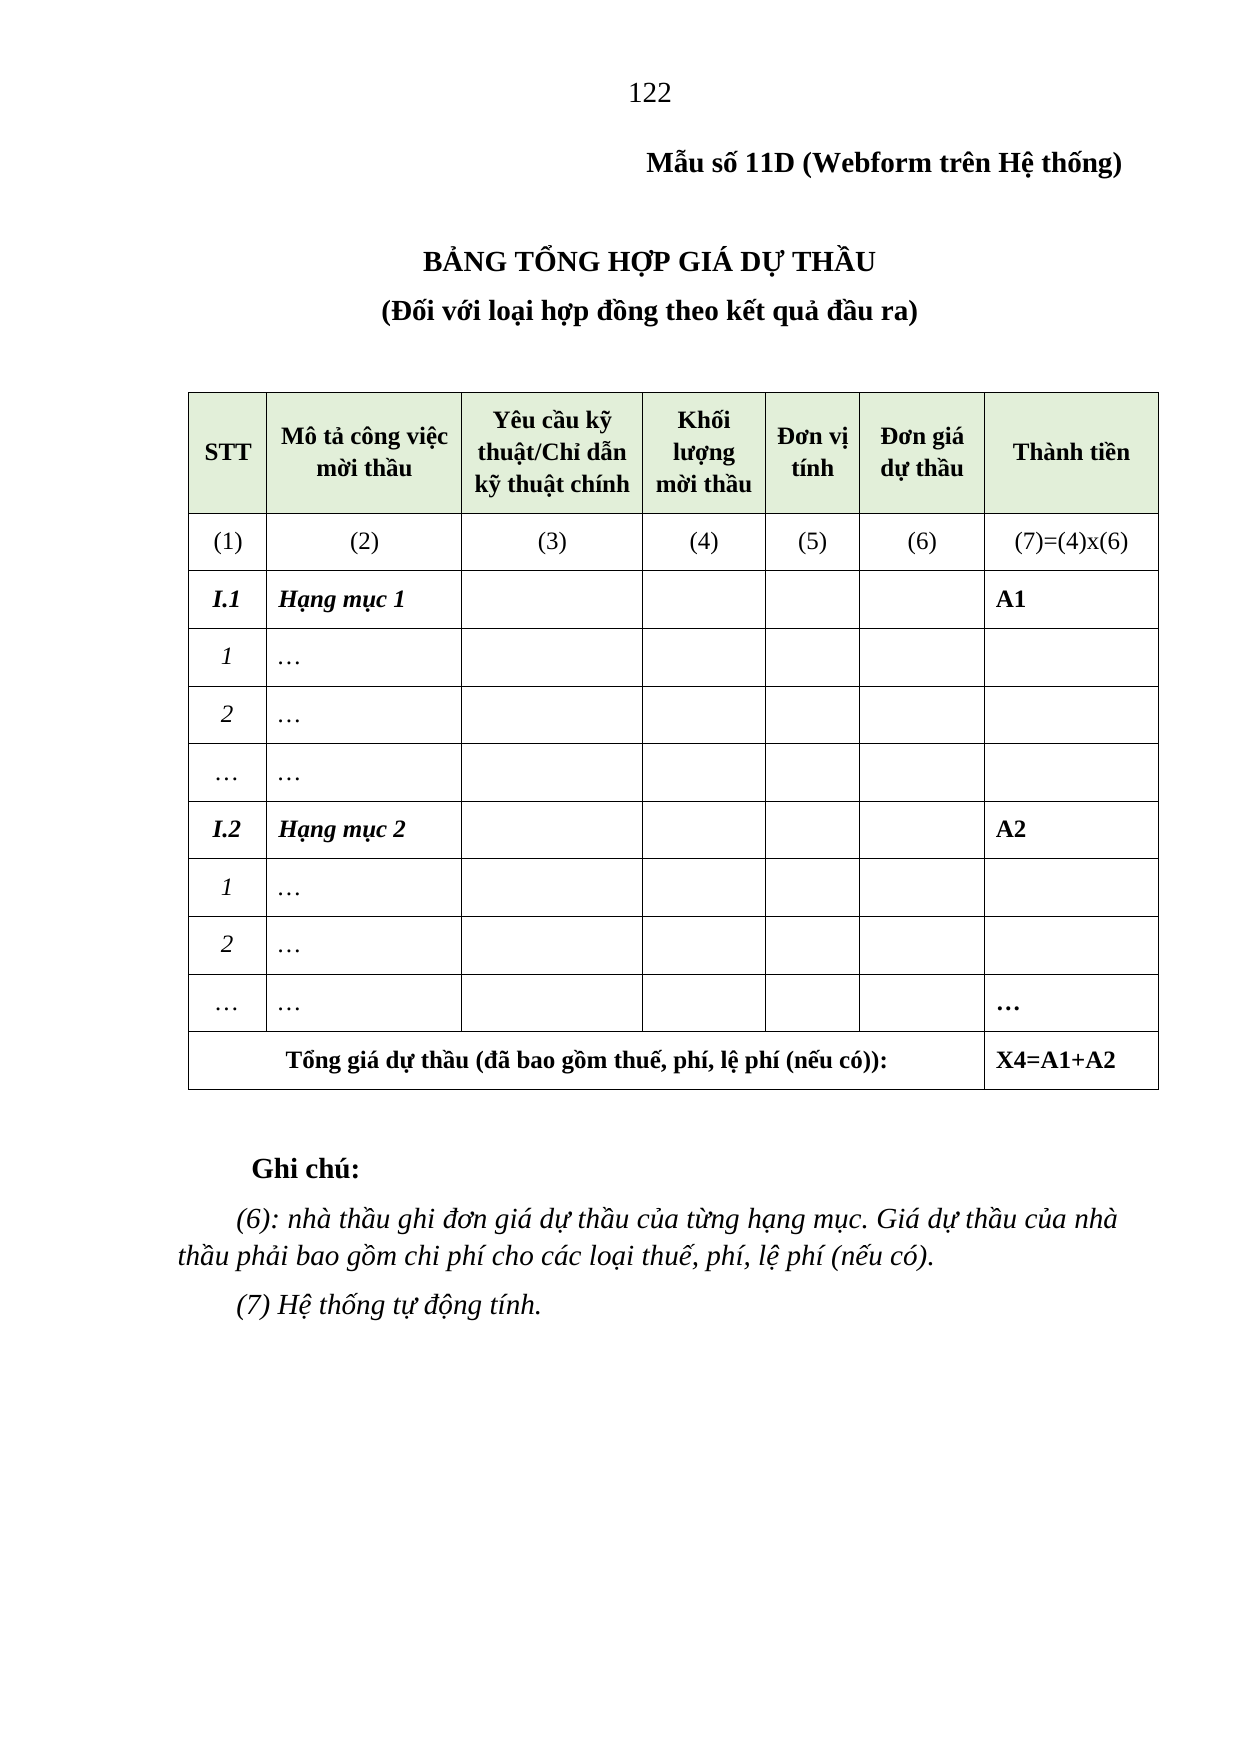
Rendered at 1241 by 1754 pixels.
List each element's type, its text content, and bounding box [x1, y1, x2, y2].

table_cell (4) [643, 514, 765, 570]
table_cell … [267, 629, 461, 686]
text Mẫu số 11D (Webform trên Hệ thống) [177, 145, 1122, 179]
table_cell (7)=(4)x(6) [985, 514, 1158, 570]
text BẢNG TỔNG HỢP GIÁ DỰ THẦU [177, 244, 1122, 277]
table_cell … [985, 975, 1158, 1031]
table_cell Tổng giá dự thầu (đã bao gồm thuế, phí, lệ phí (nếu có)): [189, 1032, 984, 1089]
table_cell [643, 917, 765, 973]
table_cell 1 [189, 629, 266, 686]
table_cell [462, 802, 642, 858]
table_cell [766, 802, 859, 858]
table_cell [766, 859, 859, 916]
table_cell … [189, 975, 266, 1031]
table_cell [643, 744, 765, 801]
table_cell I.2 [189, 802, 266, 858]
table_cell 2 [189, 687, 266, 743]
table_cell 2 [189, 917, 266, 973]
table_header STT [189, 393, 266, 513]
table_cell [643, 975, 765, 1031]
table_cell [860, 629, 984, 686]
table_cell [860, 802, 984, 858]
table_cell [462, 744, 642, 801]
table_header Yêu cầu kỹ thuật/Chỉ dẫn kỹ thuật chính [462, 393, 642, 513]
table_cell … [267, 744, 461, 801]
table_cell Hạng mục 2 [267, 802, 461, 858]
table_cell A1 [985, 571, 1158, 628]
table_cell [643, 802, 765, 858]
table_cell [985, 629, 1158, 686]
table_cell A2 [985, 802, 1158, 858]
table_cell [860, 975, 984, 1031]
table_cell (6) [860, 514, 984, 570]
table_cell (5) [766, 514, 859, 570]
table_cell [462, 975, 642, 1031]
table_cell [985, 859, 1158, 916]
table_header Mô tả công việc mời thầu [267, 393, 461, 513]
table_cell [462, 687, 642, 743]
table_header Khối lượng mời thầu [643, 393, 765, 513]
table_cell … [267, 917, 461, 973]
table_cell … [267, 975, 461, 1031]
table_cell [860, 917, 984, 973]
table_cell [643, 859, 765, 916]
table_cell [643, 687, 765, 743]
table_cell … [267, 687, 461, 743]
table_header Đơn vị tính [766, 393, 859, 513]
table_header Đơn giá dự thầu [860, 393, 984, 513]
table_cell … [189, 744, 266, 801]
table_cell I.1 [189, 571, 266, 628]
table_cell [985, 744, 1158, 801]
table_cell [643, 571, 765, 628]
table_cell [462, 917, 642, 973]
table_cell [860, 859, 984, 916]
table_cell 1 [189, 859, 266, 916]
table_cell … [267, 859, 461, 916]
table_cell [766, 975, 859, 1031]
table_cell [462, 859, 642, 916]
text Ghi chú: [177, 1152, 1122, 1185]
table_cell [766, 917, 859, 973]
table_cell [985, 917, 1158, 973]
table_cell [766, 629, 859, 686]
table_cell [462, 571, 642, 628]
table_cell (3) [462, 514, 642, 570]
text (7) Hệ thống tự động tính. [177, 1287, 1122, 1321]
table_header Thành tiền [985, 393, 1158, 513]
table_cell [766, 744, 859, 801]
table_cell X4=A1+A2 [985, 1032, 1158, 1089]
table_cell [462, 629, 642, 686]
table_cell Hạng mục 1 [267, 571, 461, 628]
text (6): nhà thầu ghi đơn giá dự thầu của từng hạng mục. Giá dự thầu của nhà thầu phải bao gồm chi phí cho các loại thuế, phí, lệ phí (nếu có). [177, 1201, 1122, 1271]
table_cell [985, 687, 1158, 743]
table_cell (1) [189, 514, 266, 570]
table_cell [860, 744, 984, 801]
table_cell [860, 687, 984, 743]
table_cell [860, 571, 984, 628]
table_cell [766, 687, 859, 743]
table_cell [643, 629, 765, 686]
table_cell (2) [267, 514, 461, 570]
table_cell [766, 571, 859, 628]
text (Đối với loại hợp đồng theo kết quả đầu ra) [177, 293, 1122, 327]
